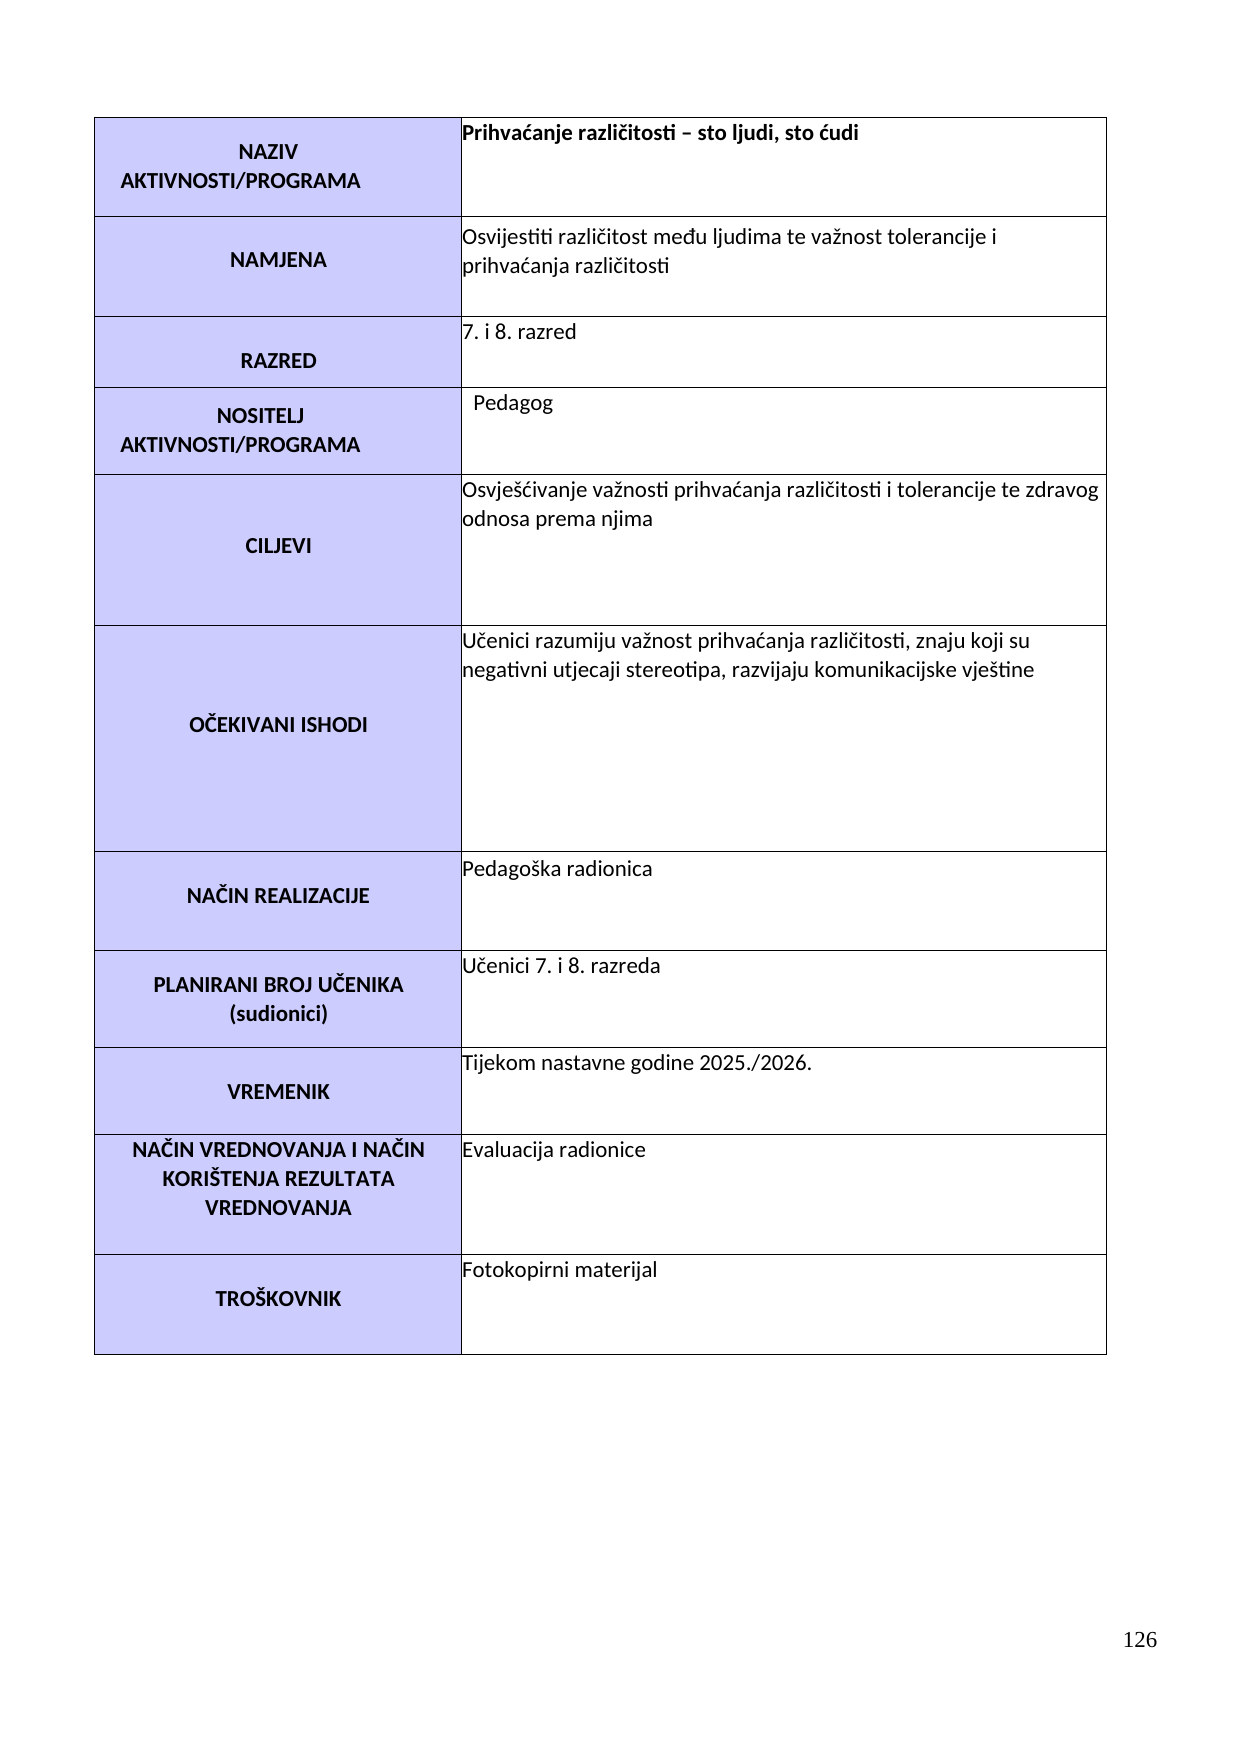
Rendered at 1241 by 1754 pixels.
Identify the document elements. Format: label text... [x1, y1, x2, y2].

table_cell NAMJENA [95, 217, 461, 316]
table_cell CILJEVI [95, 475, 461, 625]
table_cell Evaluacija radionice [462, 1135, 1106, 1254]
table_cell Učenici razumiju važnost prihvaćanja različitosti, znaju koji su negativni utjecaji stereotipa, razvijaju komunikacijske vještine [462, 626, 1106, 851]
table_cell Pedagog [462, 388, 1106, 474]
table_cell Pedagoška radionica [462, 852, 1106, 950]
table_cell PLANIRANI BROJ UČENIKA (sudionici) [95, 951, 461, 1047]
table_cell RAZRED [95, 317, 461, 387]
table_cell Fotokopirni materijal [462, 1255, 1106, 1354]
table_cell Osvijestiti različitost među ljudima te važnost tolerancije i prihvaćanja različitosti [462, 217, 1106, 316]
table_cell 7. i 8. razred [462, 317, 1106, 387]
table_header NAZIV AKTIVNOSTI/PROGRAMA [95, 118, 461, 216]
table_header Prihvaćanje različitosti – sto ljudi, sto ćudi [462, 118, 1106, 216]
table_cell VREMENIK [95, 1048, 461, 1134]
table_cell Učenici 7. i 8. razreda [462, 951, 1106, 1047]
table_cell Tijekom nastavne godine 2025./2026. [462, 1048, 1106, 1134]
table_cell TROŠKOVNIK [95, 1255, 461, 1354]
table_cell NAČIN VREDNOVANJA I NAČIN KORIŠTENJA REZULTATA VREDNOVANJA [95, 1135, 461, 1254]
table_cell OČEKIVANI ISHODI [95, 626, 461, 851]
table_cell NAČIN REALIZACIJE [95, 852, 461, 950]
table_cell NOSITELJ AKTIVNOSTI/PROGRAMA [95, 388, 461, 474]
table_cell Osvješćivanje važnosti prihvaćanja različitosti i tolerancije te zdravog odnosa prema njima [462, 475, 1106, 625]
